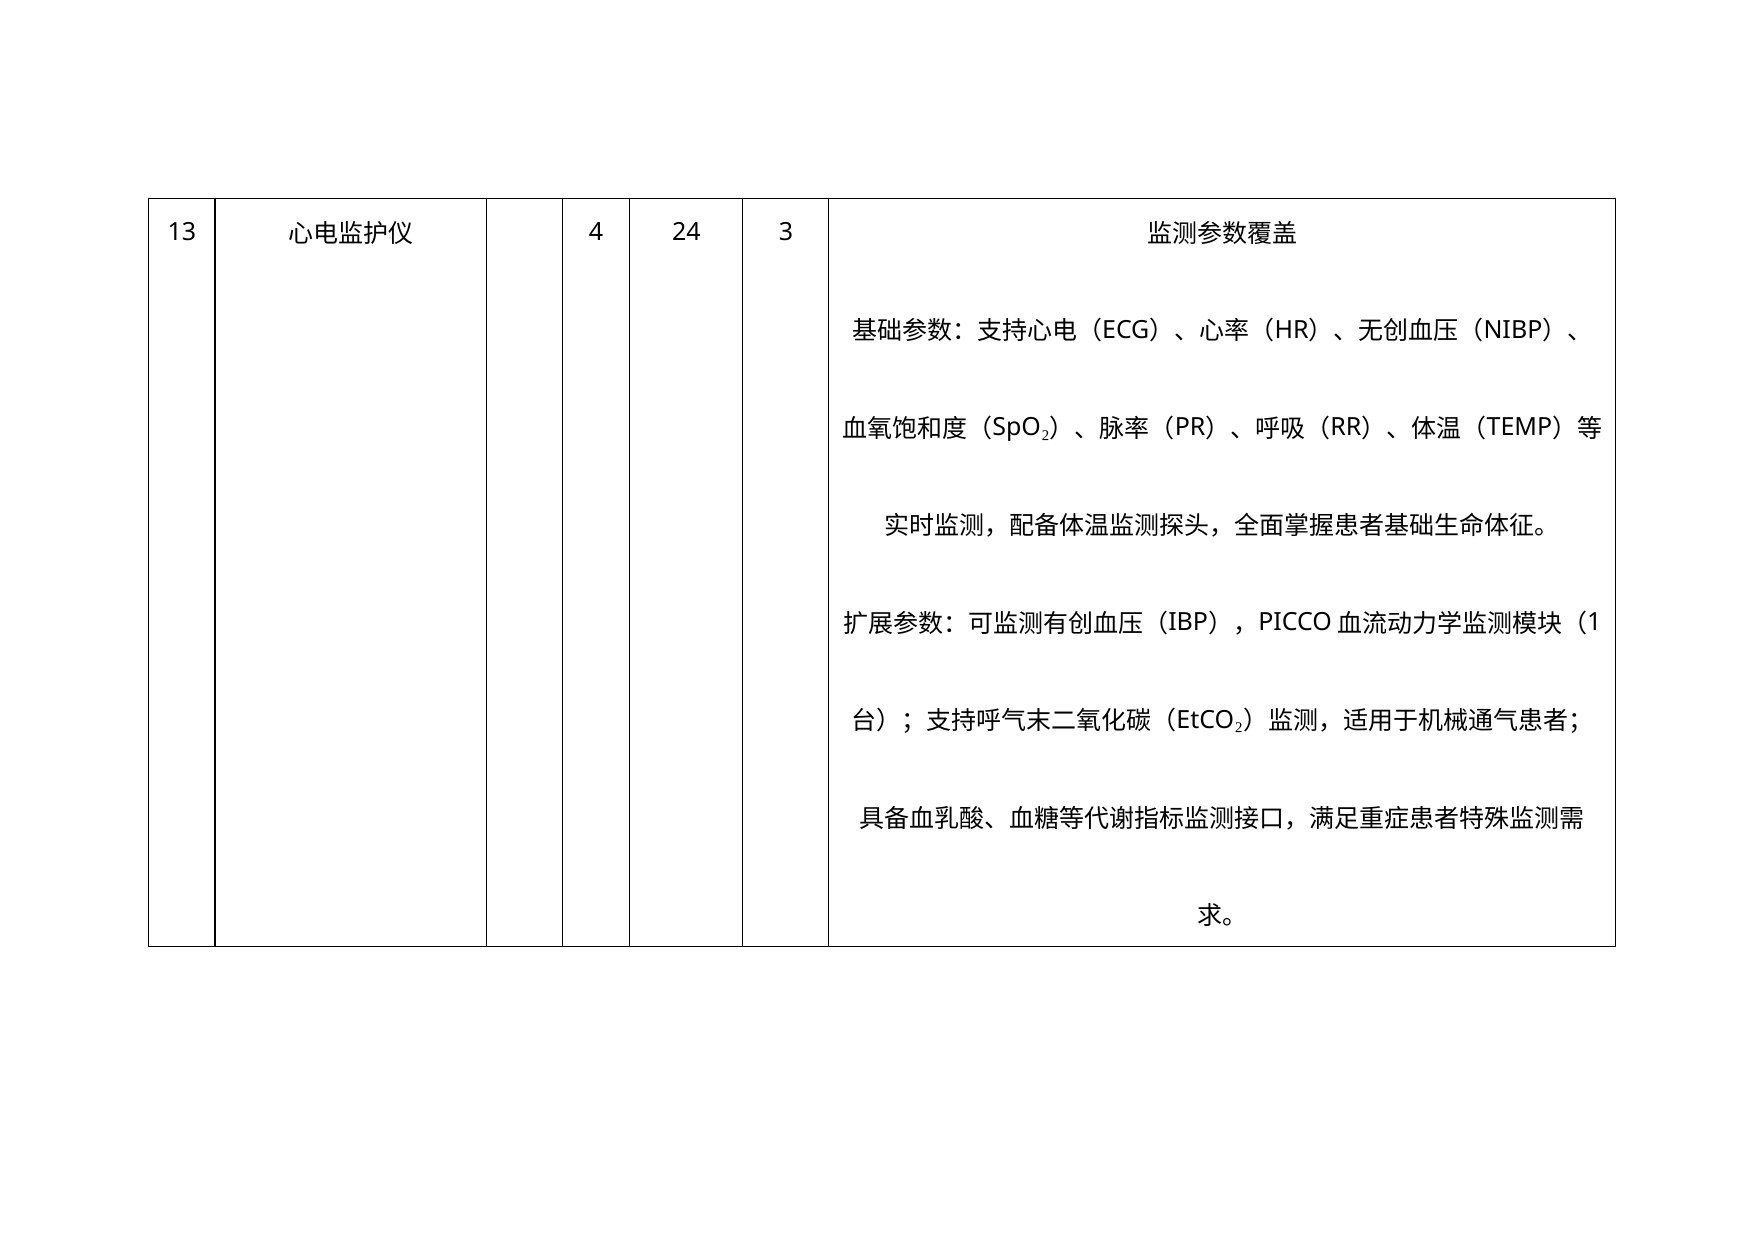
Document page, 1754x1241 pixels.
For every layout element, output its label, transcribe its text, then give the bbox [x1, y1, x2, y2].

table_cell 13 [149, 199, 214, 946]
table_cell 4 [563, 199, 629, 946]
table_cell 24 [630, 199, 742, 946]
table_cell [487, 199, 562, 946]
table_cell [829, 199, 1615, 946]
table_cell 心电监护仪 [216, 199, 486, 946]
table_cell 3 [743, 199, 828, 946]
